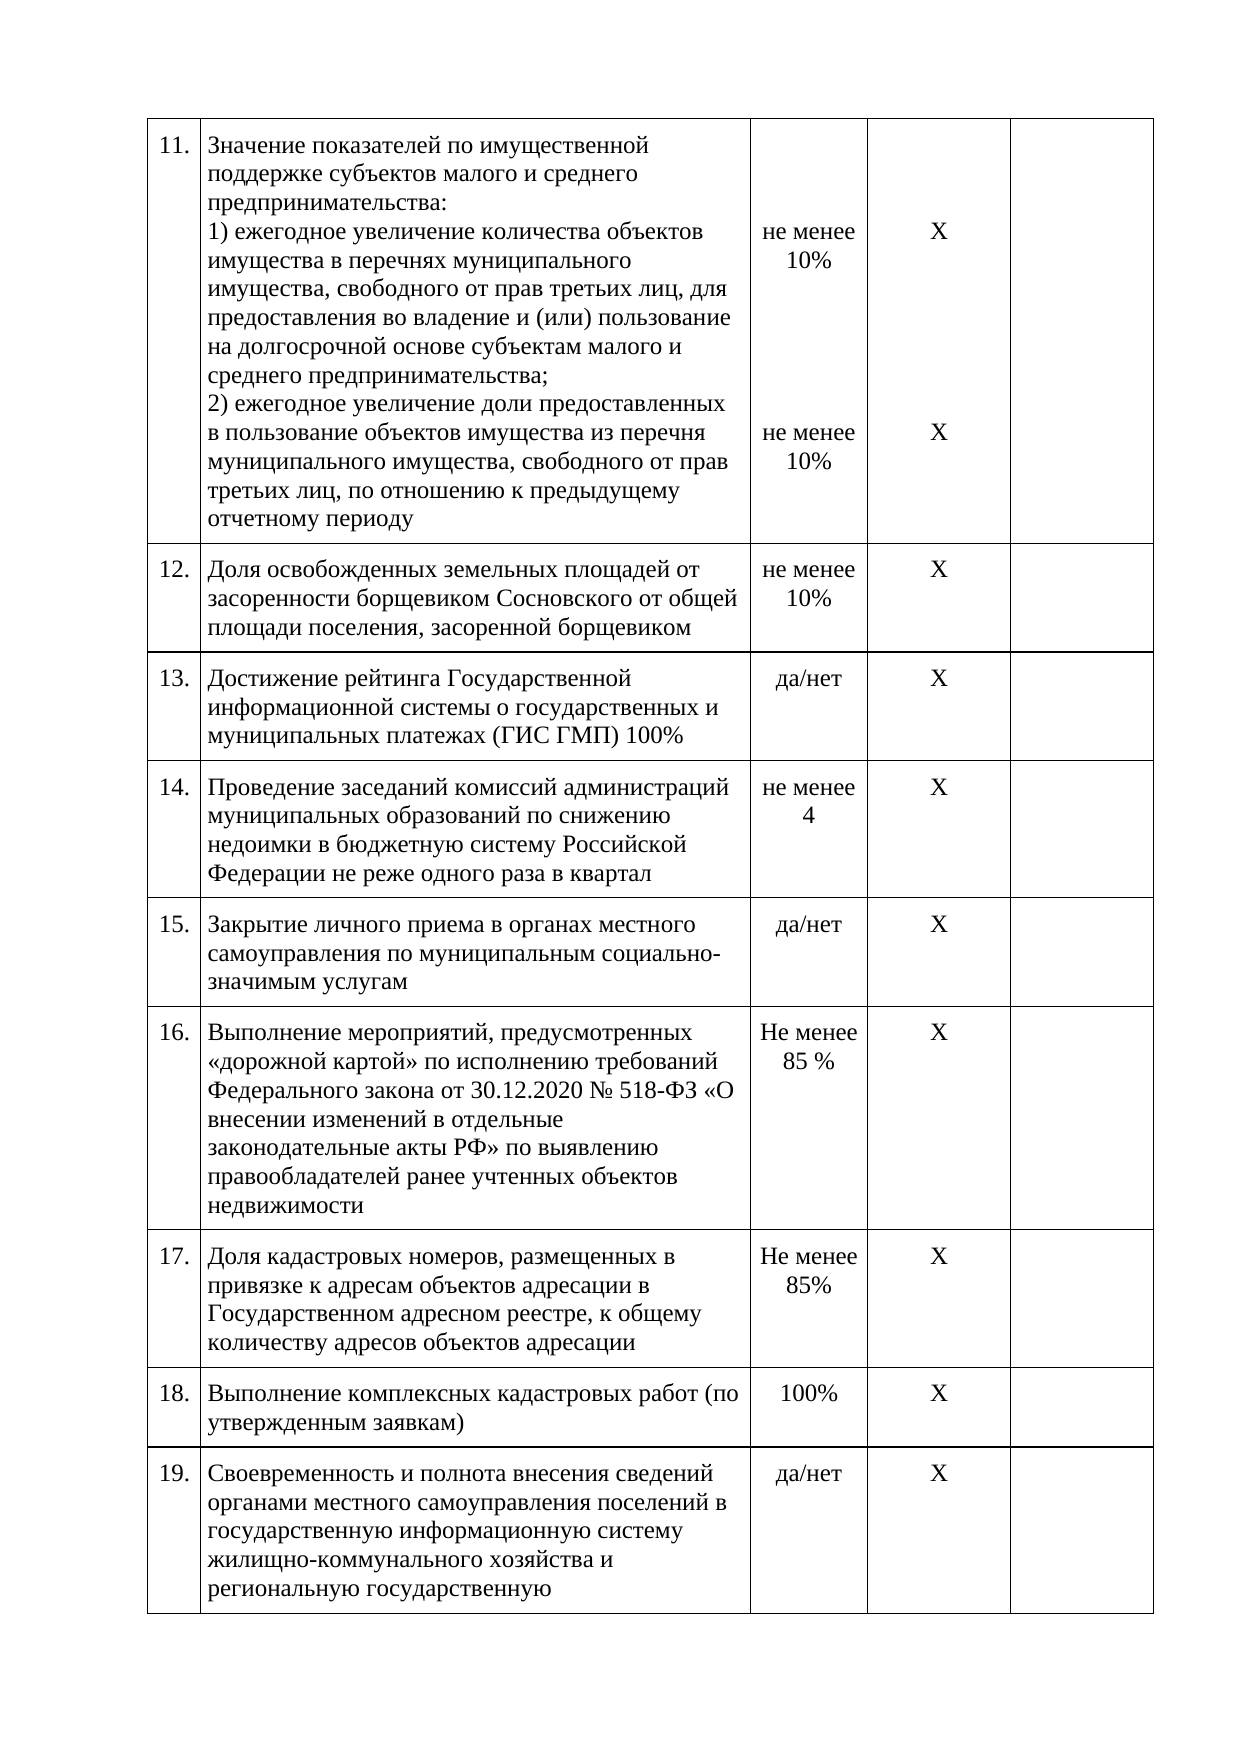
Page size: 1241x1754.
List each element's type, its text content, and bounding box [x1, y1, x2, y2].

table_cell Доля освобожденных земельных площадей от засоренности борщевиком Сосновского от общей площади поселения, засоренной борщевиком [201, 544, 750, 651]
table_cell X [868, 898, 1010, 1006]
table_cell X [868, 1368, 1010, 1446]
table_cell [1011, 1368, 1153, 1446]
table_cell 17. [148, 1230, 200, 1367]
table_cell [201, 1448, 750, 1612]
table_cell [1011, 544, 1153, 651]
table_cell Достижение рейтинга Государственной информационной системы о государственных и муниципальных платежах (ГИС ГМП) 100% [201, 653, 750, 760]
table_cell [1011, 1230, 1153, 1367]
table_cell [1011, 119, 1153, 543]
table_cell [1011, 1007, 1153, 1229]
table_cell X [868, 1007, 1010, 1229]
table_cell не менее 10% не менее 10% [751, 119, 867, 543]
table_cell Закрытие личного приема в органах местного самоуправления по муниципальным социально-значимым услугам [201, 898, 750, 1006]
table_cell 100% [751, 1368, 867, 1446]
table_cell [1011, 898, 1153, 1006]
table_cell [1011, 1448, 1153, 1612]
table_cell да/нет [751, 898, 867, 1006]
table_cell 11. [148, 119, 200, 543]
table_cell Проведение заседаний комиссий администраций муниципальных образований по снижению недоимки в бюджетную систему Российской Федерации не реже одного раза в квартал [201, 761, 750, 897]
table_cell X [868, 761, 1010, 897]
table_cell Не менее 85% [751, 1230, 867, 1367]
table_cell Доля кадастровых номеров, размещенных в привязке к адресам объектов адресации в Государственном адресном реестре, к общему количеству адресов объектов адресации [201, 1230, 750, 1367]
table_cell Выполнение комплексных кадастровых работ (по утвержденным заявкам) [201, 1368, 750, 1446]
table_cell X [868, 544, 1010, 651]
table_cell Не менее 85 % [751, 1007, 867, 1229]
table_cell не менее 4 [751, 761, 867, 897]
table_cell 14. [148, 761, 200, 897]
table_cell 18. [148, 1368, 200, 1446]
table_cell [1011, 653, 1153, 760]
table_cell X [868, 1230, 1010, 1367]
table_cell X X [868, 119, 1010, 543]
table_cell 16. [148, 1007, 200, 1229]
table_cell да/нет [751, 653, 867, 760]
table_cell не менее 10% [751, 544, 867, 651]
table_cell X [868, 653, 1010, 760]
table_cell Выполнение мероприятий, предусмотренных «дорожной картой» по исполнению требований Федерального закона от 30.12.2020 № 518-ФЗ «О внесении изменений в отдельные законодательные акты РФ» по выявлению правообладателей ранее учтенных объектов недвижимости [201, 1007, 750, 1229]
table_cell 12. [148, 544, 200, 651]
table_cell да/нет [751, 1448, 867, 1612]
table_cell 19. [148, 1448, 200, 1612]
table_cell Х [868, 1448, 1010, 1612]
table_cell 15. [148, 898, 200, 1006]
table_cell [1011, 761, 1153, 897]
table_cell 13. [148, 653, 200, 760]
table_cell Значение показателей по имущественной поддержке субъектов малого и среднего предпринимательства: 1) ежегодное увеличение количества объектов имущества в перечнях муниципального имущества, свободного от прав третьих лиц, для предоставления во владение и (или) пользование на долгосрочной основе субъектам малого и среднего предпринимательства; 2) ежегодное увеличение доли предоставленных в пользование объектов имущества из перечня муниципального имущества, свободного от прав третьих лиц, по отношению к предыдущему отчетному периоду [201, 119, 750, 543]
